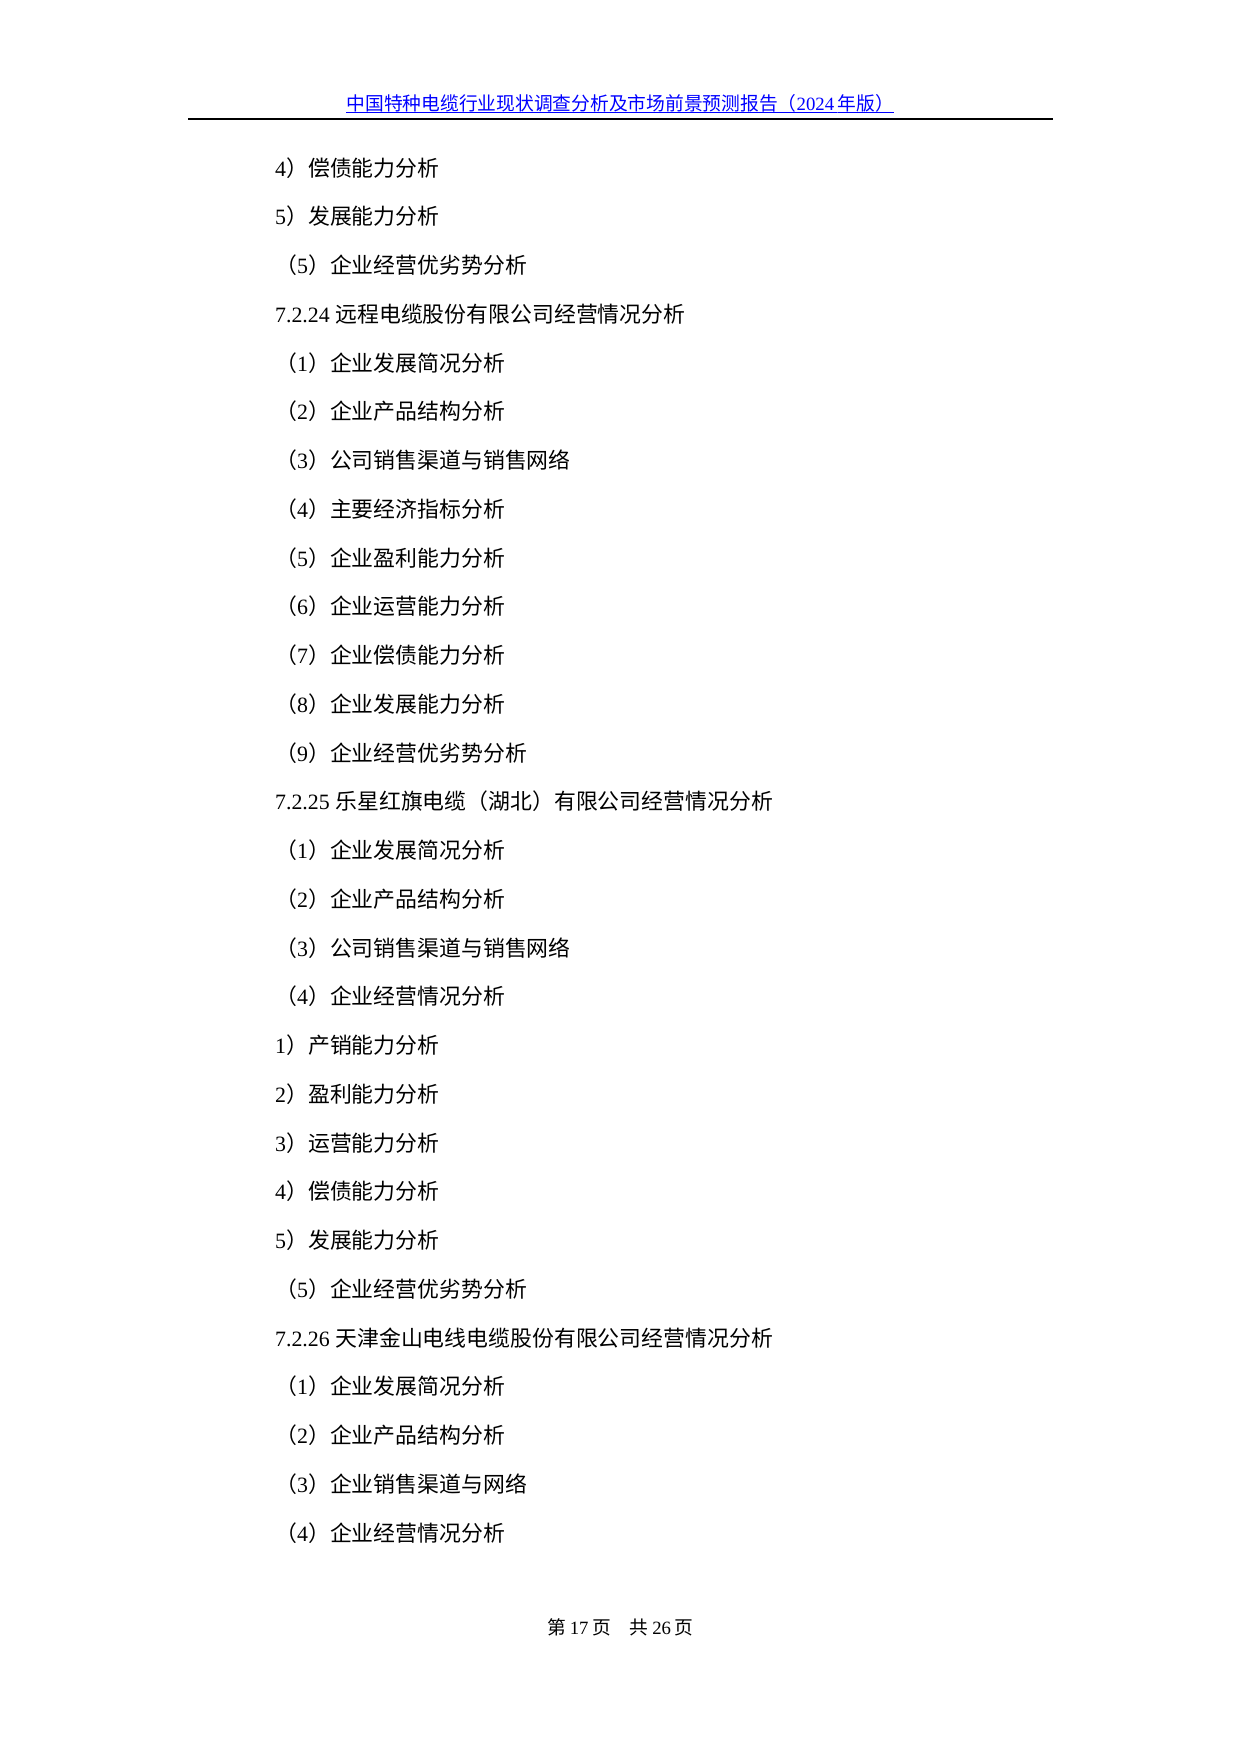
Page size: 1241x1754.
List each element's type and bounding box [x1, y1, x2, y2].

text [187, 150, 1053, 1548]
